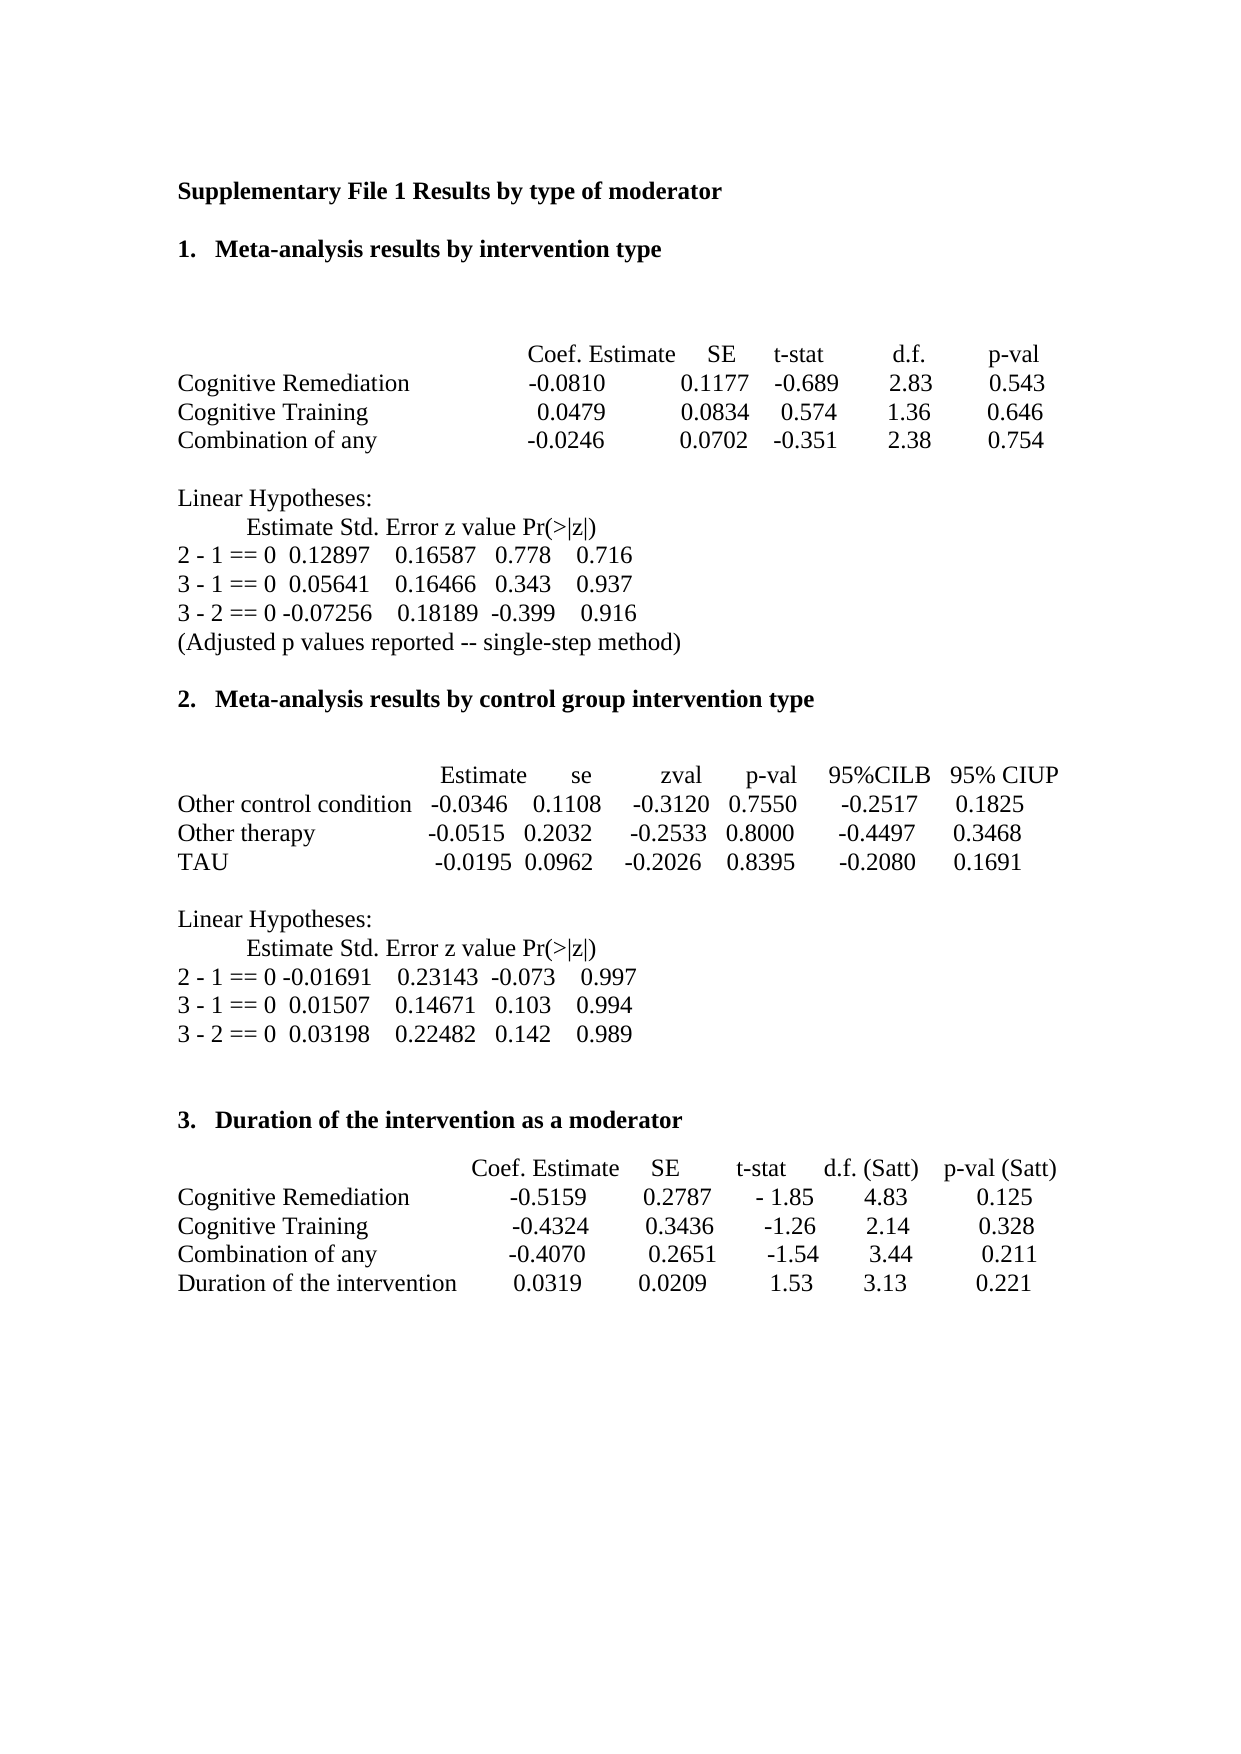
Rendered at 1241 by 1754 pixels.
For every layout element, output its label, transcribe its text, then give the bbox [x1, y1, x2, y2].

text 3 - 2 == 0 0.03198 0.22482 0.142 0.989 [177, 1019, 1063, 1048]
text Estimate Std. Error z value Pr(>|z|) [177, 512, 1063, 540]
text Linear Hypotheses: [177, 904, 1063, 933]
text Linear Hypotheses: [177, 483, 1063, 512]
text Cognitive Remediation -0.0810 0.1177 -0.689 2.83 0.543 [177, 368, 1063, 397]
text Coef. Estimate SE t-stat d.f. (Satt) p-val (Satt) [177, 1153, 1063, 1182]
list Meta-analysis results by intervention type [177, 234, 1063, 263]
text Estimate Std. Error z value Pr(>|z|) [177, 933, 1063, 962]
text 2 - 1 == 0 -0.01691 0.23143 -0.073 0.997 [177, 962, 1063, 991]
text 3 - 1 == 0 0.01507 0.14671 0.103 0.994 [177, 991, 1063, 1019]
text Combination of any -0.0246 0.0702 -0.351 2.38 0.754 [177, 425, 1063, 454]
text Cognitive Remediation -0.5159 0.2787 - 1.85 4.83 0.125 Cognitive Training -0.4324 0.3436 -1.26 2.14 0.328 Combination of any -0.4070 0.2651 -1.54 3.44 0.211 Duration of the intervention 0.0319 0.0209 1.53 3.13 0.221 [177, 1182, 1063, 1297]
text (Adjusted p values reported -- single-step method) [177, 627, 1063, 655]
text Other control condition -0.0346 0.1108 -0.3120 0.7550 -0.2517 0.1825 [177, 789, 1063, 818]
list Duration of the intervention as a moderator [177, 1106, 1063, 1134]
list Meta-analysis results by control group intervention type [177, 684, 1063, 713]
text 2 - 1 == 0 0.12897 0.16587 0.778 0.716 [177, 540, 1063, 569]
text TAU -0.0195 0.0962 -0.2026 0.8395 -0.2080 0.1691 [177, 847, 1063, 876]
text Other therapy -0.0515 0.2032 -0.2533 0.8000 -0.4497 0.3468 [177, 818, 1063, 847]
text 3 - 1 == 0 0.05641 0.16466 0.343 0.937 [177, 569, 1063, 598]
text 3 - 2 == 0 -0.07256 0.18189 -0.399 0.916 [177, 598, 1063, 627]
text Estimate se zval p-val 95%CILB 95% CIUP [177, 761, 1063, 789]
text Cognitive Training 0.0479 0.0834 0.574 1.36 0.646 [177, 397, 1063, 425]
text Coef. Estimate SE t-stat d.f. p-val [177, 339, 1063, 368]
text Supplementary File 1 Results by type of moderator [177, 176, 1063, 205]
